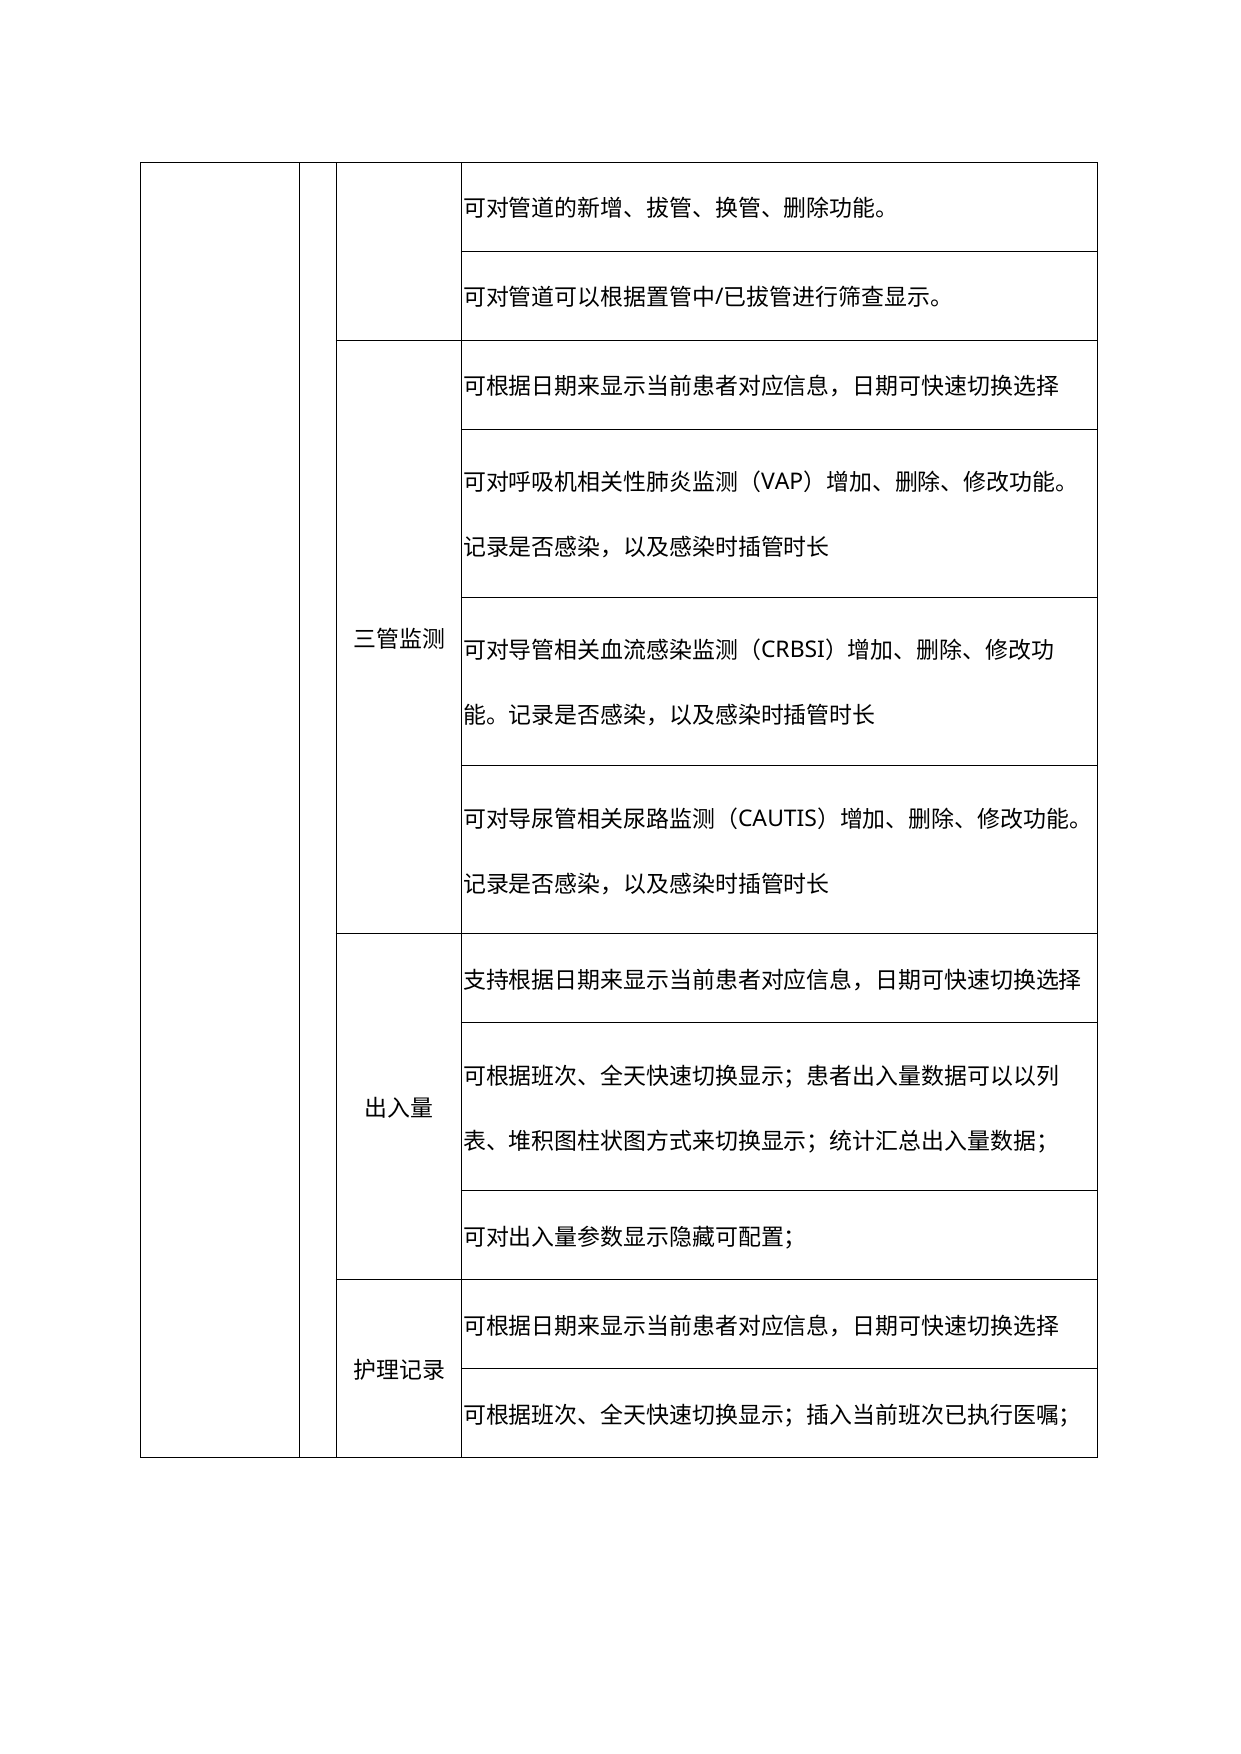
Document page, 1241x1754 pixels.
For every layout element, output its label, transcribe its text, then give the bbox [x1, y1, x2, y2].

table_cell 可根据班次、全天快速切换显示；患者出入量数据可以以列表、堆积图柱状图方式来切换显示；统计汇总出入量数据； [462, 1023, 1097, 1190]
table_cell 三管监测 [337, 341, 461, 933]
table_cell 可对管道可以根据置管中/已拔管进行筛查显示。 [462, 252, 1097, 340]
table_cell 可根据班次、全天快速切换显示；插入当前班次已执行医嘱； [462, 1369, 1097, 1457]
table_cell 可对管道的新增、拔管、换管、删除功能。 [462, 163, 1097, 251]
table_cell 支持根据日期来显示当前患者对应信息，日期可快速切换选择 [462, 934, 1097, 1022]
table_cell 可对导管相关血流感染监测（CRBSI）增加、删除、修改功能。记录是否感染，以及感染时插管时长 [462, 598, 1097, 765]
table_cell 可根据日期来显示当前患者对应信息，日期可快速切换选择 [462, 341, 1097, 429]
table_cell 可对出入量参数显示隐藏可配置； [462, 1191, 1097, 1279]
table_cell 可对导尿管相关尿路监测（CAUTIS）增加、删除、修改功能。记录是否感染，以及感染时插管时长 [462, 766, 1097, 933]
table_cell 护理记录 [337, 1280, 461, 1457]
table_cell 可根据日期来显示当前患者对应信息，日期可快速切换选择 [462, 1280, 1097, 1368]
table_cell 可对呼吸机相关性肺炎监测（VAP）增加、删除、修改功能。记录是否感染，以及感染时插管时长 [462, 430, 1097, 597]
table_cell 出入量 [337, 934, 461, 1279]
